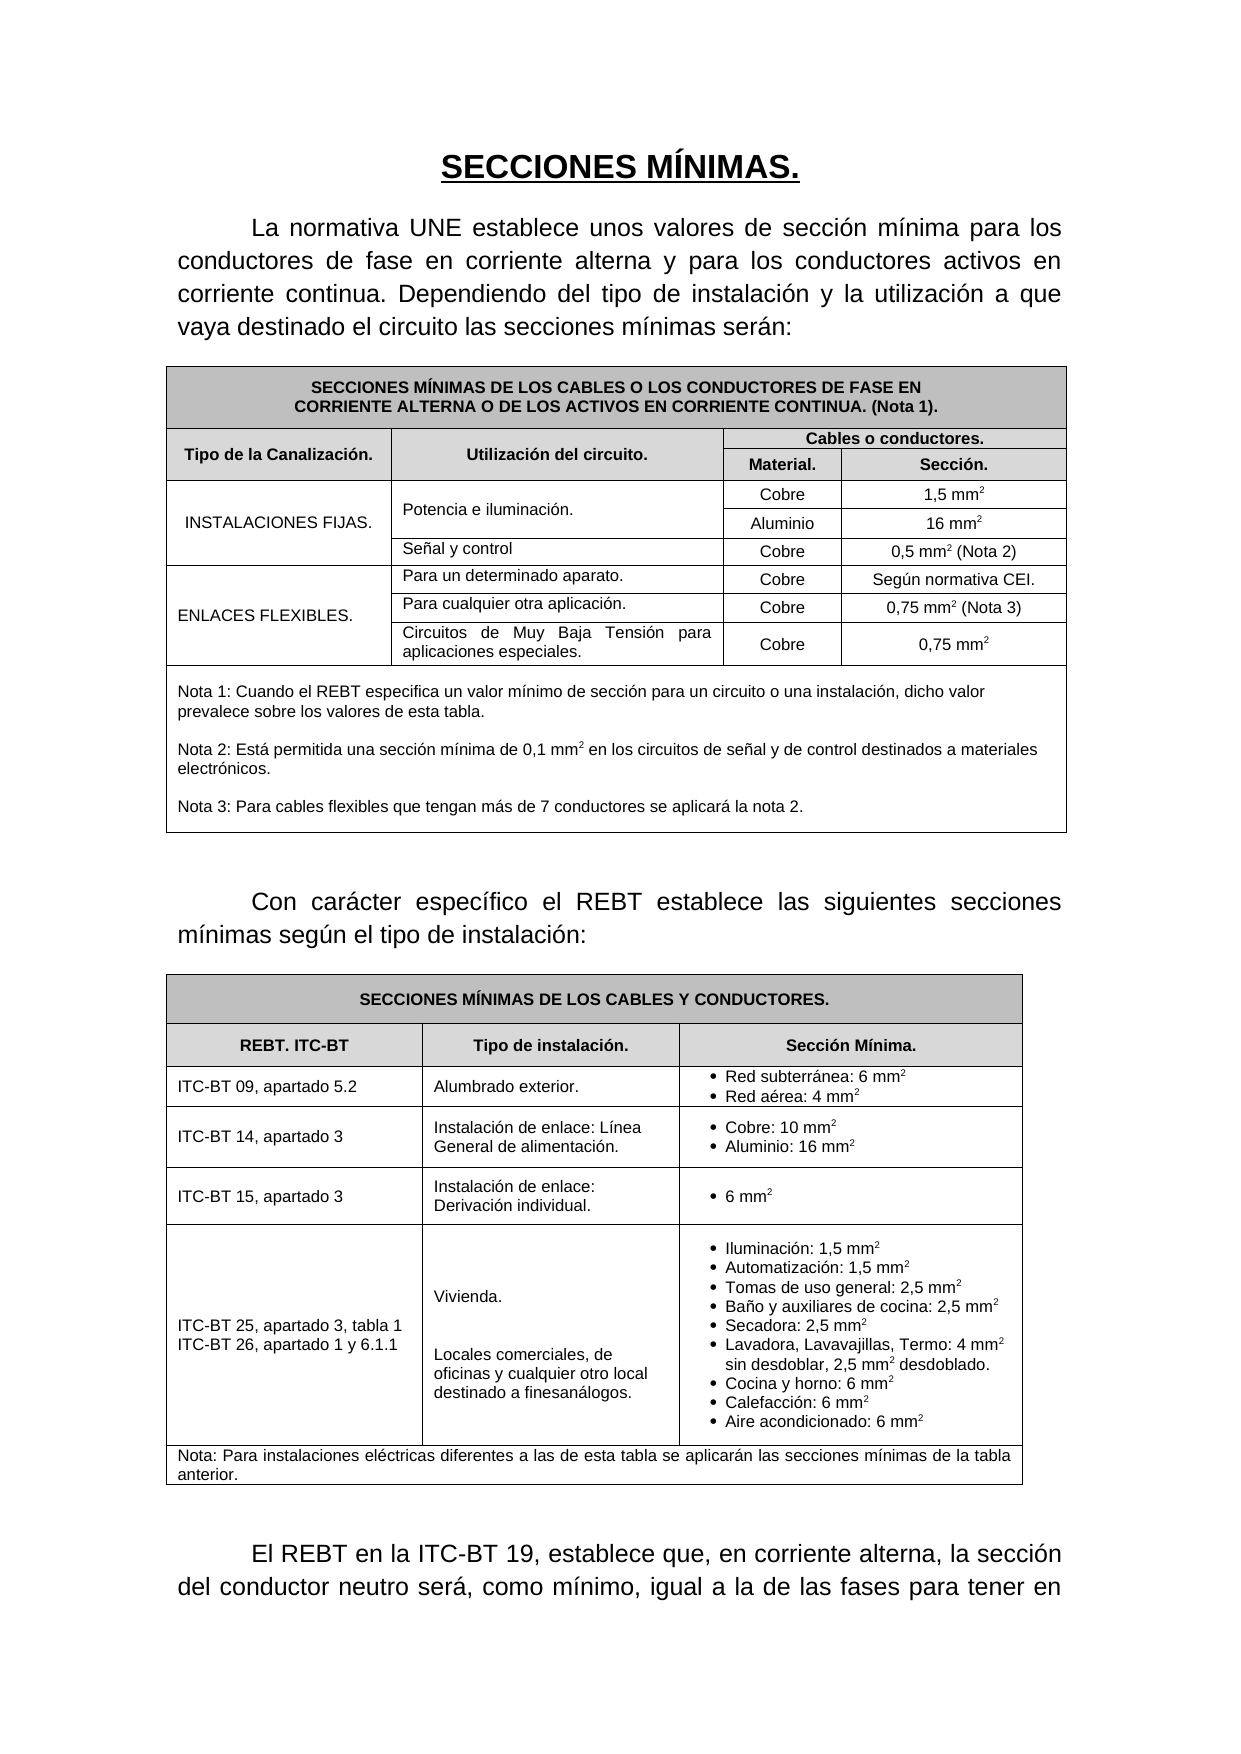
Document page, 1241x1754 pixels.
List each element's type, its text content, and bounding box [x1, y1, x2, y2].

table_cell Tipo de instalación. [423, 1024, 679, 1066]
table_cell Señal y control [392, 539, 723, 565]
table_cell Material. [724, 449, 841, 480]
table_cell Red subterránea: 6 mm2 Red aérea: 4 mm2 [680, 1067, 1022, 1106]
table_cell Sección Mínima. [680, 1024, 1022, 1066]
table_cell INSTALACIONES FIJAS. [167, 481, 391, 565]
table_cell Circuitos de Muy Baja Tensión para aplicaciones especiales. [392, 623, 723, 665]
table_cell 0,75 mm2 [842, 623, 1066, 665]
table_cell Cobre: 10 mm2 Aluminio: 16 mm2 [680, 1107, 1022, 1167]
table_cell Utilización del circuito. [392, 429, 723, 480]
table_cell 16 mm2 [842, 509, 1066, 537]
table_cell 0,5 mm2 (Nota 2) [842, 539, 1066, 565]
table_cell ITC-BT 25, apartado 3, tabla 1 ITC-BT 26, apartado 1 y 6.1.1 [167, 1225, 422, 1445]
table_cell Aluminio [724, 509, 841, 537]
text La normativa UNE establece unos valores de sección mínima para los conductores de fase en corriente alterna y para los conductores activos en corriente continua. Dependiendo del tipo de instalación y la utilización a que vaya destinado el circuito las secciones mínimas serán: [177, 213, 1063, 340]
table_cell Cobre [724, 623, 841, 665]
table_cell Cables o conductores. [724, 429, 1066, 448]
table_cell Cobre [724, 594, 841, 622]
text Con carácter específico el REBT establece las siguientes secciones mínimas según el tipo de instalación: [177, 887, 1063, 949]
table_cell Para cualquier otra aplicación. [392, 594, 723, 622]
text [177, 1539, 1063, 1601]
table_cell Nota: Para instalaciones eléctricas diferentes a las de esta tabla se aplicarán las secciones mínimas de la tabla anterior. [167, 1446, 1022, 1484]
table_cell Según normativa CEI. [842, 566, 1066, 592]
table_cell Nota 1: Cuando el REBT especifica un valor mínimo de sección para un circuito o una instalación, dicho valor prevalece sobre los valores de esta tabla. Nota 2: Está permitida una sección mínima de 0,1 mm2 en los circuitos de señal y de control destinados a materiales electrónicos. Nota 3: Para cables flexibles que tengan más de 7 conductores se aplicará la nota 2. [167, 666, 1066, 832]
table_cell Vivienda. Locales comerciales, de oficinas y cualquier otro local destinado a finesanálogos. [423, 1225, 679, 1445]
table_cell 6 mm2 [680, 1168, 1022, 1224]
table_cell Tipo de la Canalización. [167, 429, 391, 480]
table_cell Cobre [724, 566, 841, 592]
table_cell Instalación de enlace: Derivación individual. [423, 1168, 679, 1224]
table_header SECCIONES MÍNIMAS DE LOS CABLES O LOS CONDUCTORES DE FASE EN CORRIENTE ALTERNA O DE LOS ACTIVOS EN CORRIENTE CONTINUA. (Nota 1). [167, 367, 1066, 428]
table_cell Cobre [724, 481, 841, 508]
text SECCIONES MÍNIMAS. [177, 148, 1063, 186]
table_cell Sección. [842, 449, 1066, 480]
table_cell Alumbrado exterior. [423, 1067, 679, 1106]
table_cell Potencia e iluminación. [392, 481, 723, 537]
table_cell 0,75 mm2 (Nota 3) [842, 594, 1066, 622]
table_cell Iluminación: 1,5 mm2 Automatización: 1,5 mm2 Tomas de uso general: 2,5 mm2 Baño y auxiliares de cocina: 2,5 mm2 Secadora: 2,5 mm2 Lavadora, Lavavajillas, Termo: 4 mm2 sin desdoblar, 2,5 mm2 desdoblado. Cocina y horno: 6 mm2 Calefacción: 6 mm2 Aire acondicionado: 6 mm2 [680, 1225, 1022, 1445]
table_cell Instalación de enlace: Línea General de alimentación. [423, 1107, 679, 1167]
table_cell ENLACES FLEXIBLES. [167, 566, 391, 665]
table_cell Para un determinado aparato. [392, 566, 723, 592]
table_cell Cobre [724, 539, 841, 565]
table_cell ITC-BT 15, apartado 3 [167, 1168, 422, 1224]
table_cell ITC-BT 09, apartado 5.2 [167, 1067, 422, 1106]
table_cell 1,5 mm2 [842, 481, 1066, 508]
table_cell ITC-BT 14, apartado 3 [167, 1107, 422, 1167]
table_header SECCIONES MÍNIMAS DE LOS CABLES Y CONDUCTORES. [167, 975, 1022, 1023]
table_cell REBT. ITC-BT [167, 1024, 422, 1066]
